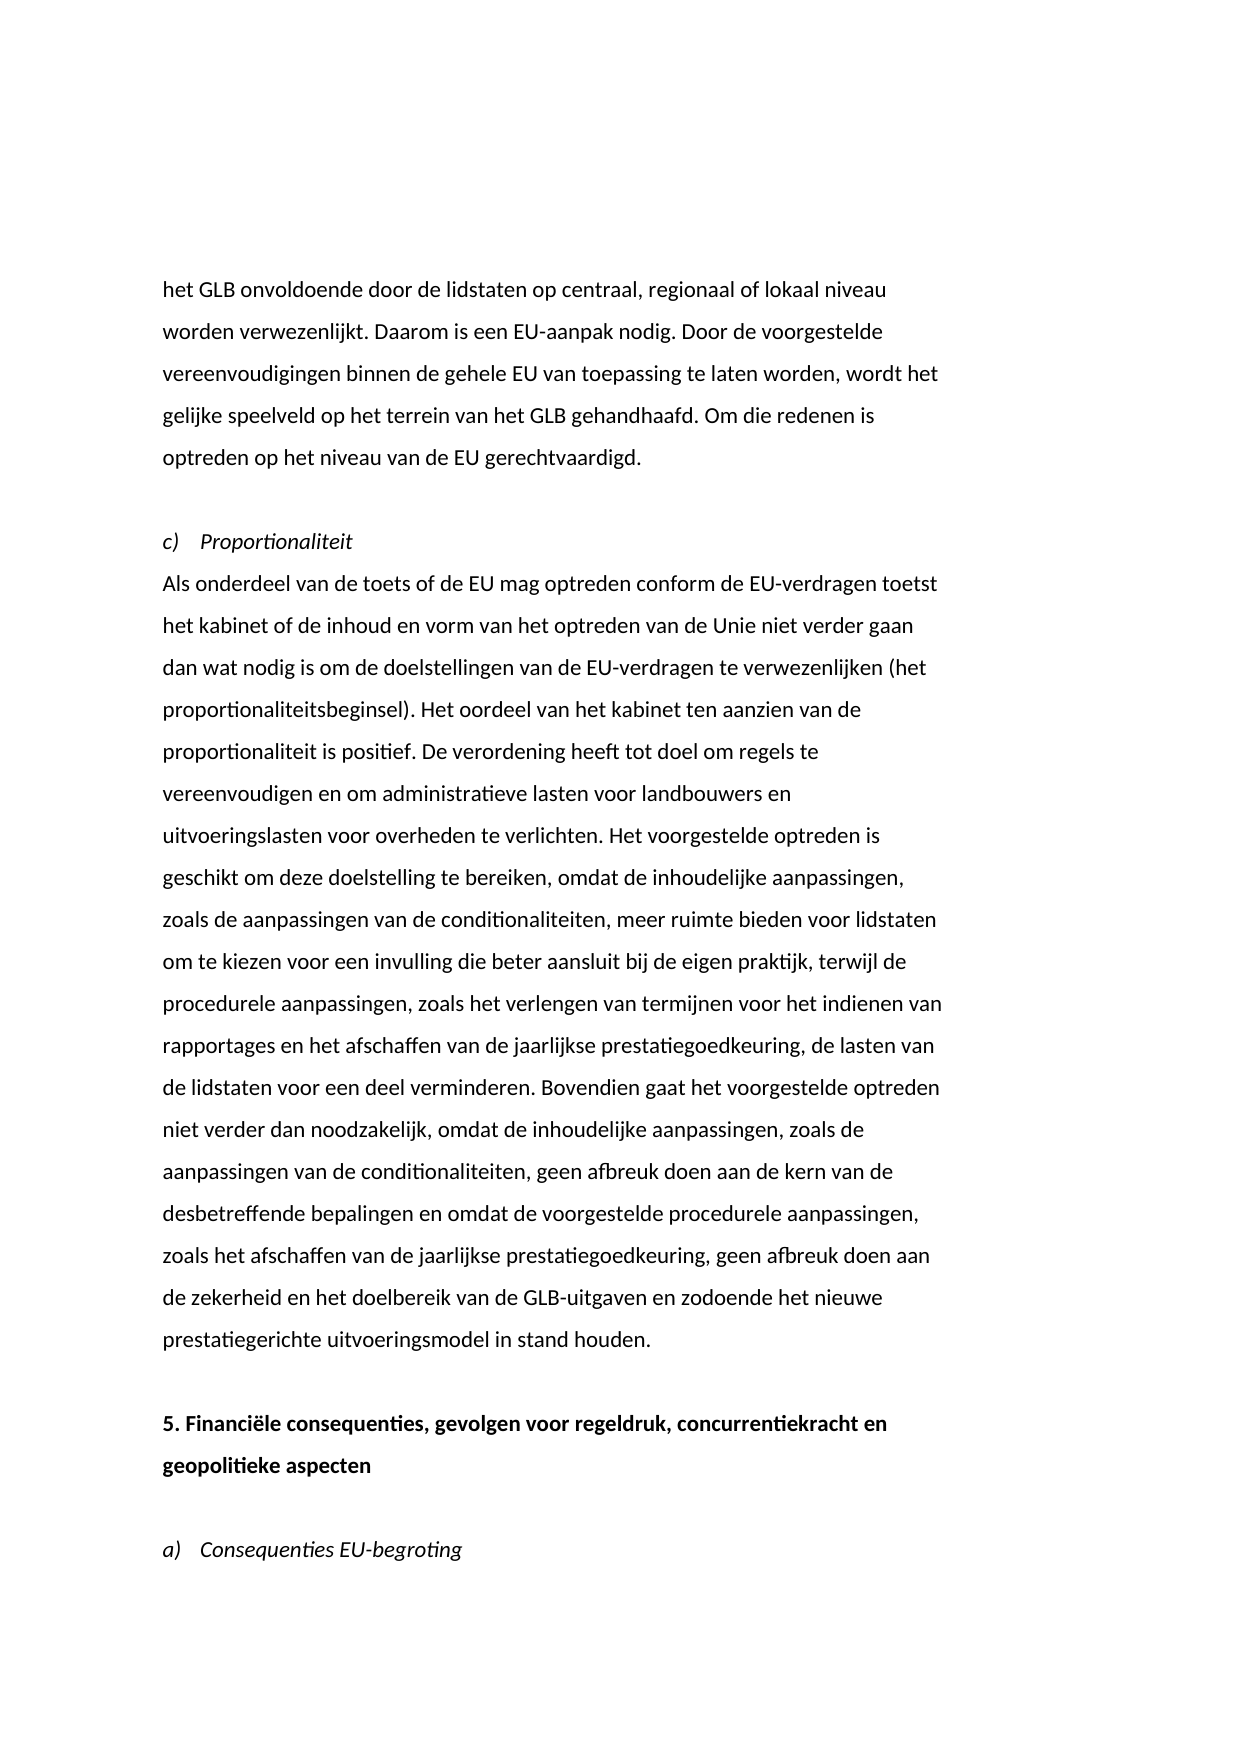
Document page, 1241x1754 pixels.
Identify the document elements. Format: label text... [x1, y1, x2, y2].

list Proportionaliteit [162, 527, 947, 555]
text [162, 275, 947, 471]
list Consequenties EU-begroting [162, 1535, 947, 1563]
text Als onderdeel van de toets of de EU mag optreden conform de EU-verdragen toetst het kabinet of de inhoud en vorm van het optreden van de Unie niet verder gaan dan wat nodig is om de doelstellingen van de EU-verdragen te verwezenlijken (het proportionaliteitsbeginsel). Het oordeel van het kabinet ten aanzien van de proportionaliteit is positief. De verordening heeft tot doel om regels te vereenvoudigen en om administratieve lasten voor landbouwers en uitvoeringslasten voor overheden te verlichten. Het voorgestelde optreden is geschikt om deze doelstelling te bereiken, omdat de inhoudelijke aanpassingen, zoals de aanpassingen van de conditionaliteiten, meer ruimte bieden voor lidstaten om te kiezen voor een invulling die beter aansluit bij de eigen praktijk, terwijl de procedurele aanpassingen, zoals het verlengen van termijnen voor het indienen van rapportages en het afschaffen van de jaarlijkse prestatiegoedkeuring, de lasten van de lidstaten voor een deel verminderen. Bovendien gaat het voorgestelde optreden niet verder dan noodzakelijk, omdat de inhoudelijke aanpassingen, zoals de aanpassingen van de conditionaliteiten, geen afbreuk doen aan de kern van de desbetreffende bepalingen en omdat de voorgestelde procedurele aanpassingen, zoals het afschaffen van de jaarlijkse prestatiegoedkeuring, geen afbreuk doen aan de zekerheid en het doelbereik van de GLB-uitgaven en zodoende het nieuwe prestatiegerichte uitvoeringsmodel in stand houden. [162, 569, 947, 1353]
text 5. Financiële consequenties, gevolgen voor regeldruk, concurrentiekracht en geopolitieke aspecten [162, 1409, 947, 1479]
